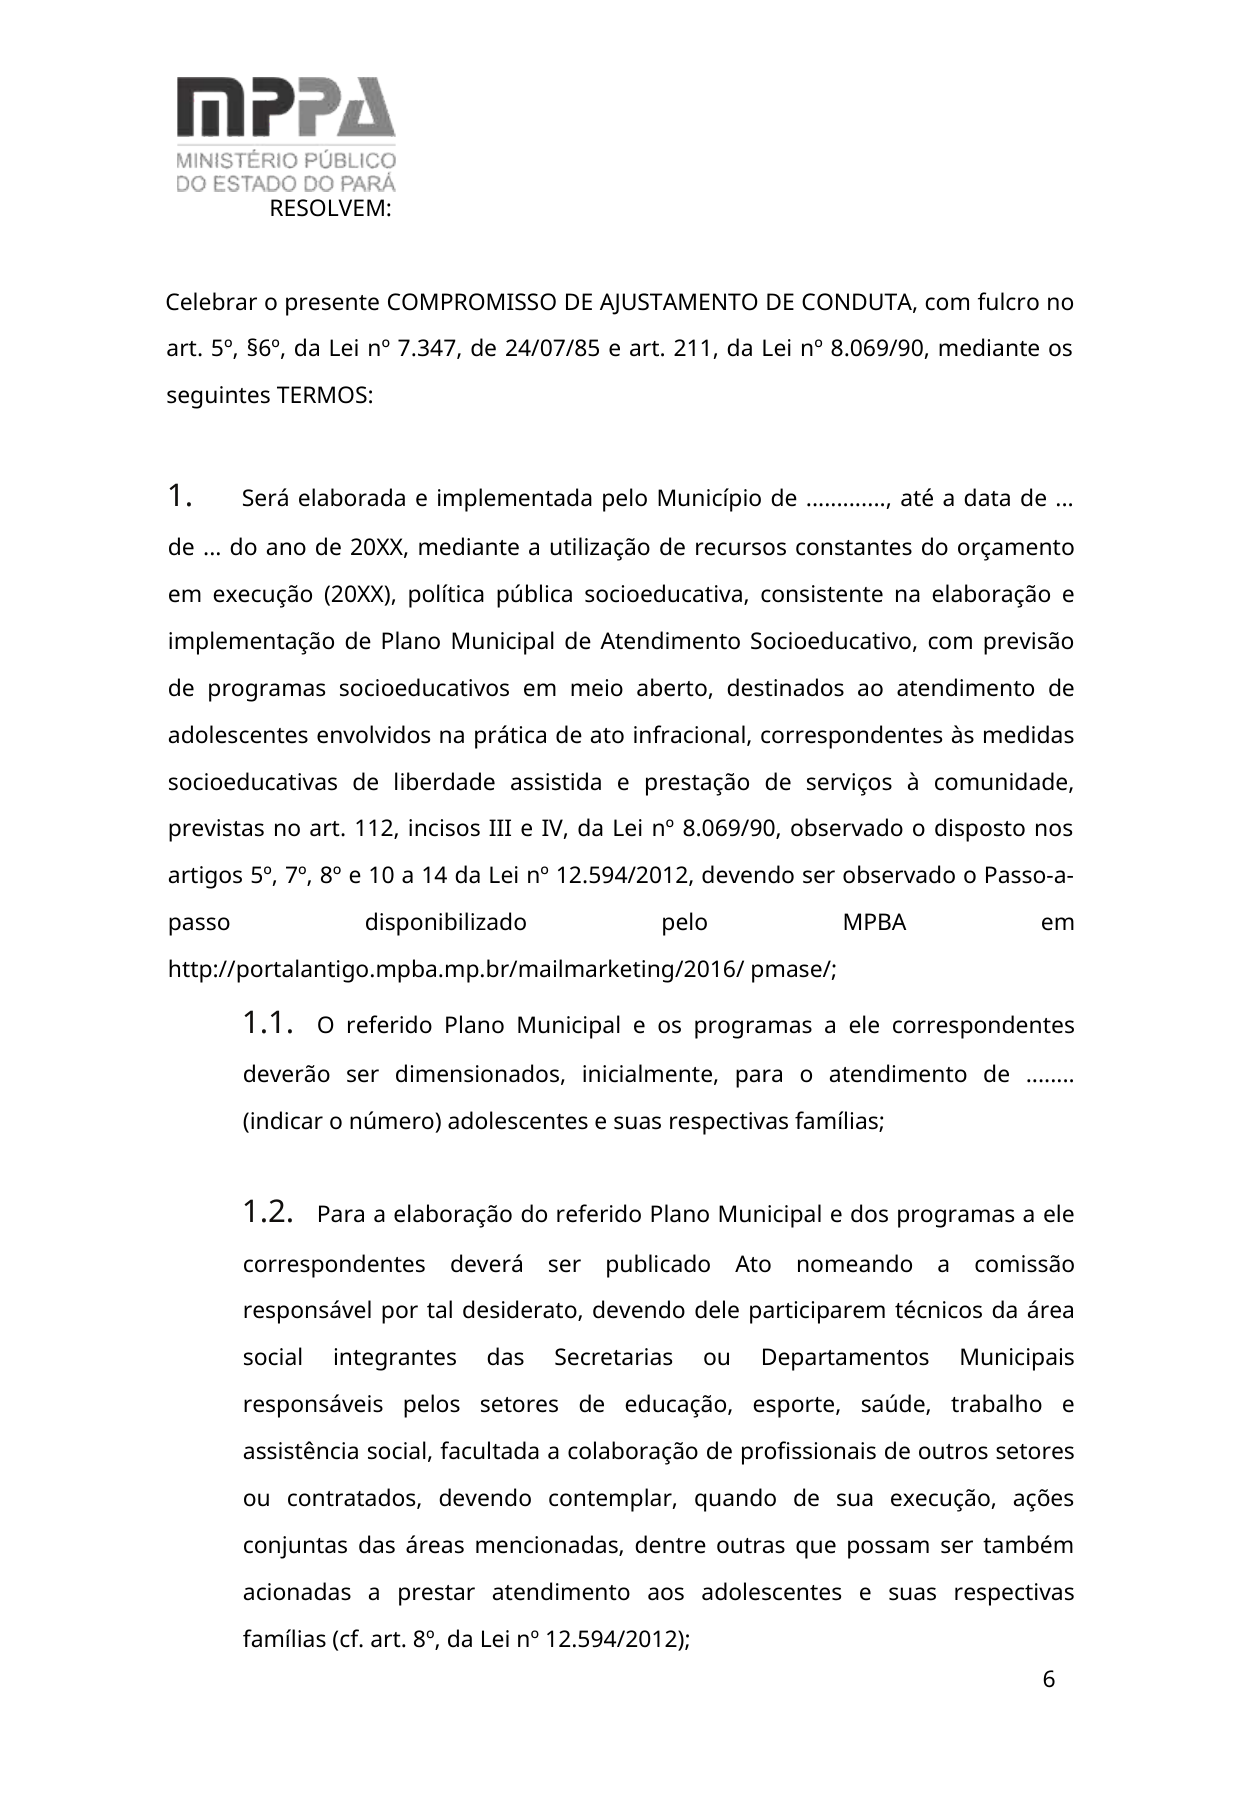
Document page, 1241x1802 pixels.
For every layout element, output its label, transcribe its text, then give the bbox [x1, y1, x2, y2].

text RESOLVEM: [165, 192, 1076, 223]
list Será elaborada e implementada pelo Município de ............., até a data de ... de ... do ano de 20XX, mediante a utilização de recursos constantes do orçamento em execução (20XX), política pública socioeducativa, consistente na elaboração e implementação de Plano Municipal de Atendimento Socioeducativo, com previsão de programas socioeducativos em meio aberto, destinados ao atendimento de adolescentes envolvidos na prática de ato infracional, correspondentes às medidas socioeducativas de liberdade assistida e prestação de serviços à comunidade, previstas no art. 112, incisos III e IV, da Lei nº 8.069/90, observado o disposto nos artigos 5º, 7º, 8º e 10 a 14 da Lei nº 12.594/2012, devendo ser observado o Passo-a-passo disponibilizado pelo MPBA em http://portalantigo.mpba.mp.br/mailmarketing/2016/ pmase/; [167, 473, 1076, 984]
list Para a elaboração do referido Plano Municipal e dos programas a ele correspondentes deverá ser publicado Ato nomeando a comissão responsável por tal desiderato, devendo dele participarem técnicos da área social integrantes das Secretarias ou Departamentos Municipais responsáveis pelos setores de educação, esporte, saúde, trabalho e assistência social, facultada a colaboração de profissionais de outros setores ou contratados, devendo contemplar, quando de sua execução, ações conjuntas das áreas mencionadas, dentre outras que possam ser também acionadas a prestar atendimento aos adolescentes e suas respectivas famílias (cf. art. 8º, da Lei nº 12.594/2012); [242, 1189, 1076, 1654]
text Celebrar o presente COMPROMISSO DE AJUSTAMENTO DE CONDUTA, com fulcro no art. 5º, §6º, da Lei nº 7.347, de 24/07/85 e art. 211, da Lei nº 8.069/90, mediante os seguintes TERMOS: [165, 285, 1076, 410]
list O referido Plano Municipal e os programas a ele correspondentes deverão ser dimensionados, inicialmente, para o atendimento de ........ (indicar o número) adolescentes e suas respectivas famílias; [242, 1000, 1076, 1136]
picture [177, 77, 396, 192]
